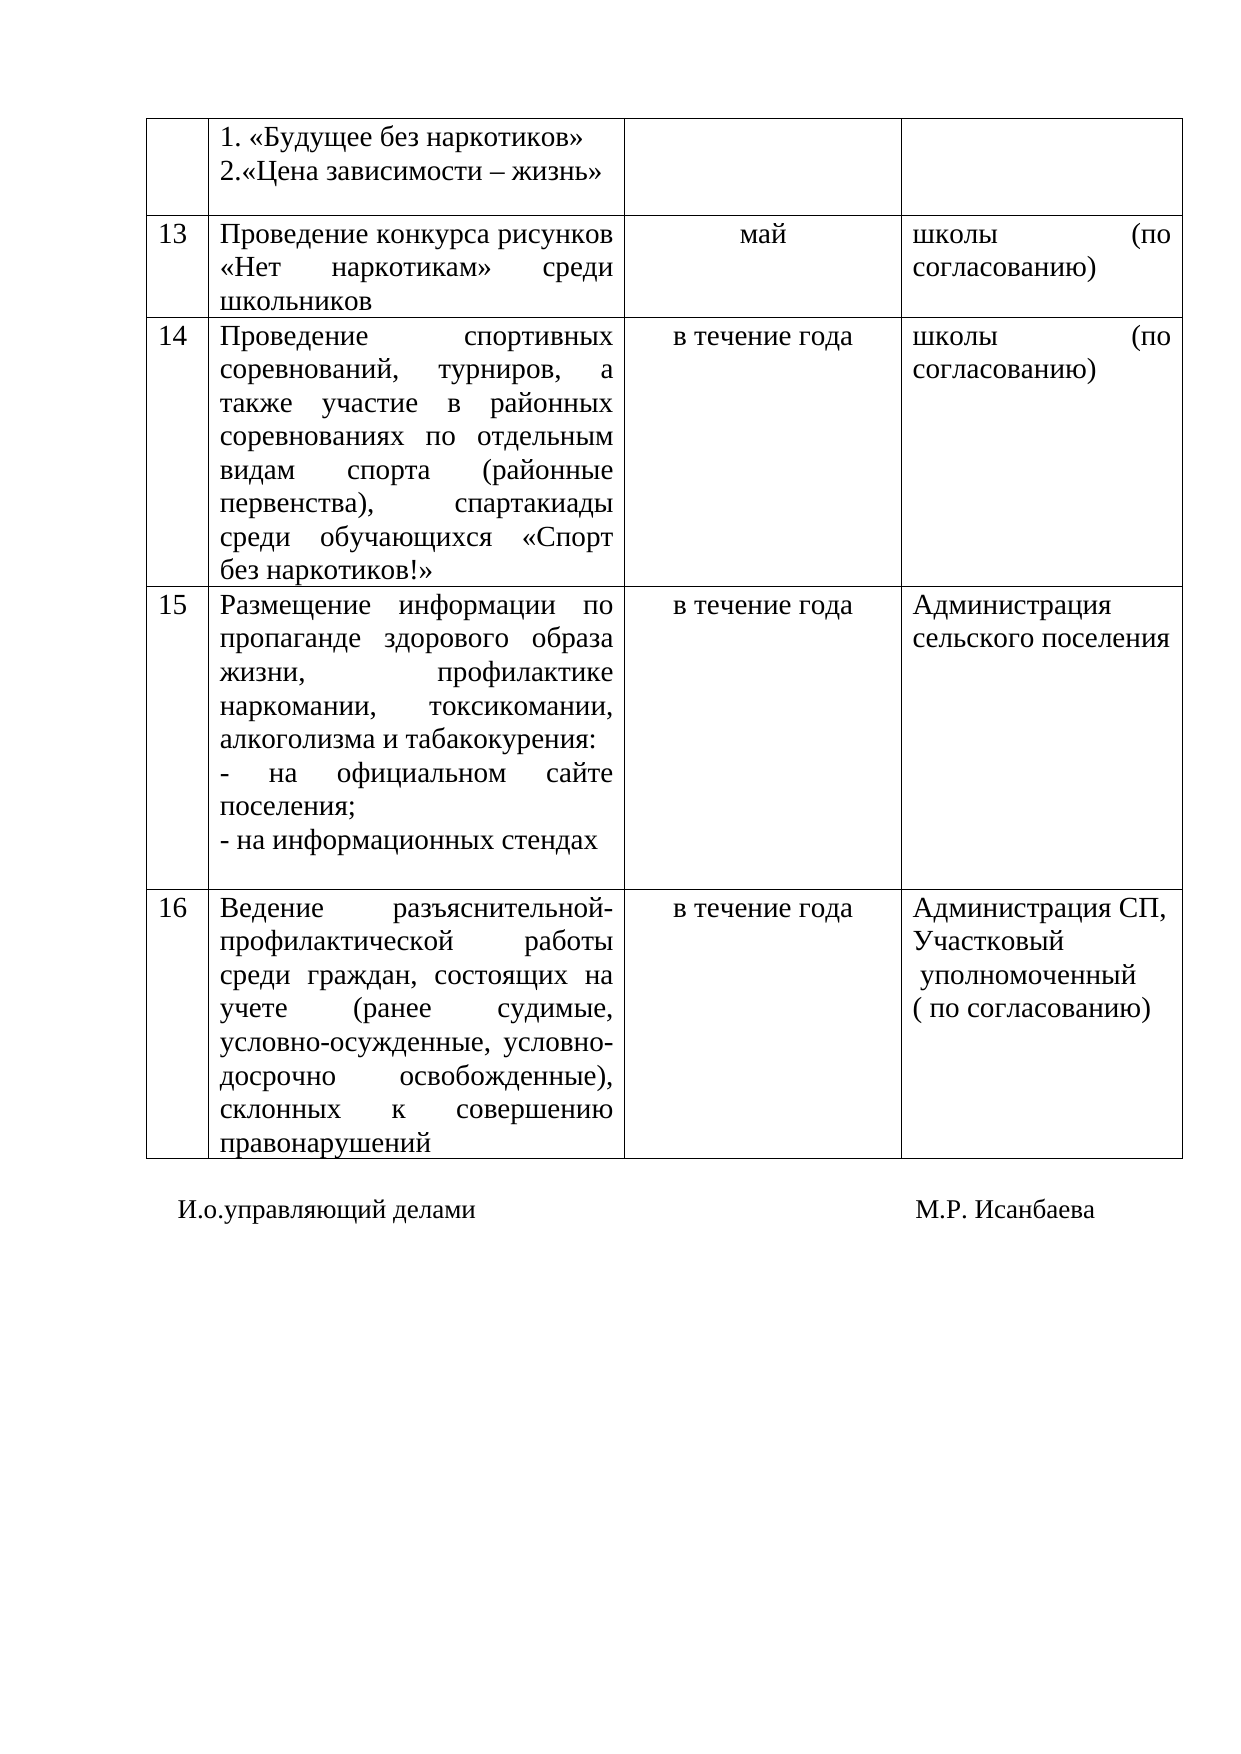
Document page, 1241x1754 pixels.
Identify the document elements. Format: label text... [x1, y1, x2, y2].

table_cell в течение года [625, 587, 901, 889]
table_cell Размещение информации по пропаганде здорового образа жизни, профилактике наркомании, токсикомании, алкоголизма и табакокурения: - на официальном сайте поселения; - на информационных стендах [209, 587, 624, 889]
table_cell 15 [147, 587, 208, 889]
table_cell 13 [147, 216, 208, 317]
table_cell школы (по согласованию) [902, 216, 1182, 317]
table_cell школы (по согласованию) [902, 318, 1182, 586]
table_cell Проведение конкурса рисунков «Нет наркотикам» среди школьников [209, 216, 624, 317]
table_cell в течение года [625, 890, 901, 1158]
table_cell май [625, 216, 901, 317]
table_cell 14 [147, 318, 208, 586]
table_cell 12 [147, 119, 208, 215]
table_cell Ведение разъяснительной-профилактической работы среди граждан, состоящих на учете (ранее судимые, условно-осужденные, условно-досрочно освобожденные), склонных к совершению правонарушений [209, 890, 624, 1158]
table_cell Проведение спортивных соревнований, турниров, а также участие в районных соревнованиях по отдельным видам спорта (районные первенства), спартакиады среди обучающихся «Спорт без наркотиков!» [209, 318, 624, 586]
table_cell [902, 119, 1182, 215]
text И.о.управляющий делами М.Р. Исанбаева [177, 1193, 1152, 1224]
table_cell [209, 119, 624, 215]
table_cell Администрация СП, Участковый уполномоченный ( по согласованию) [902, 890, 1182, 1158]
table_cell 16 [147, 890, 208, 1158]
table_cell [625, 119, 901, 215]
table_cell в течение года [625, 318, 901, 586]
table_cell Администрация сельского поселения [902, 587, 1182, 889]
